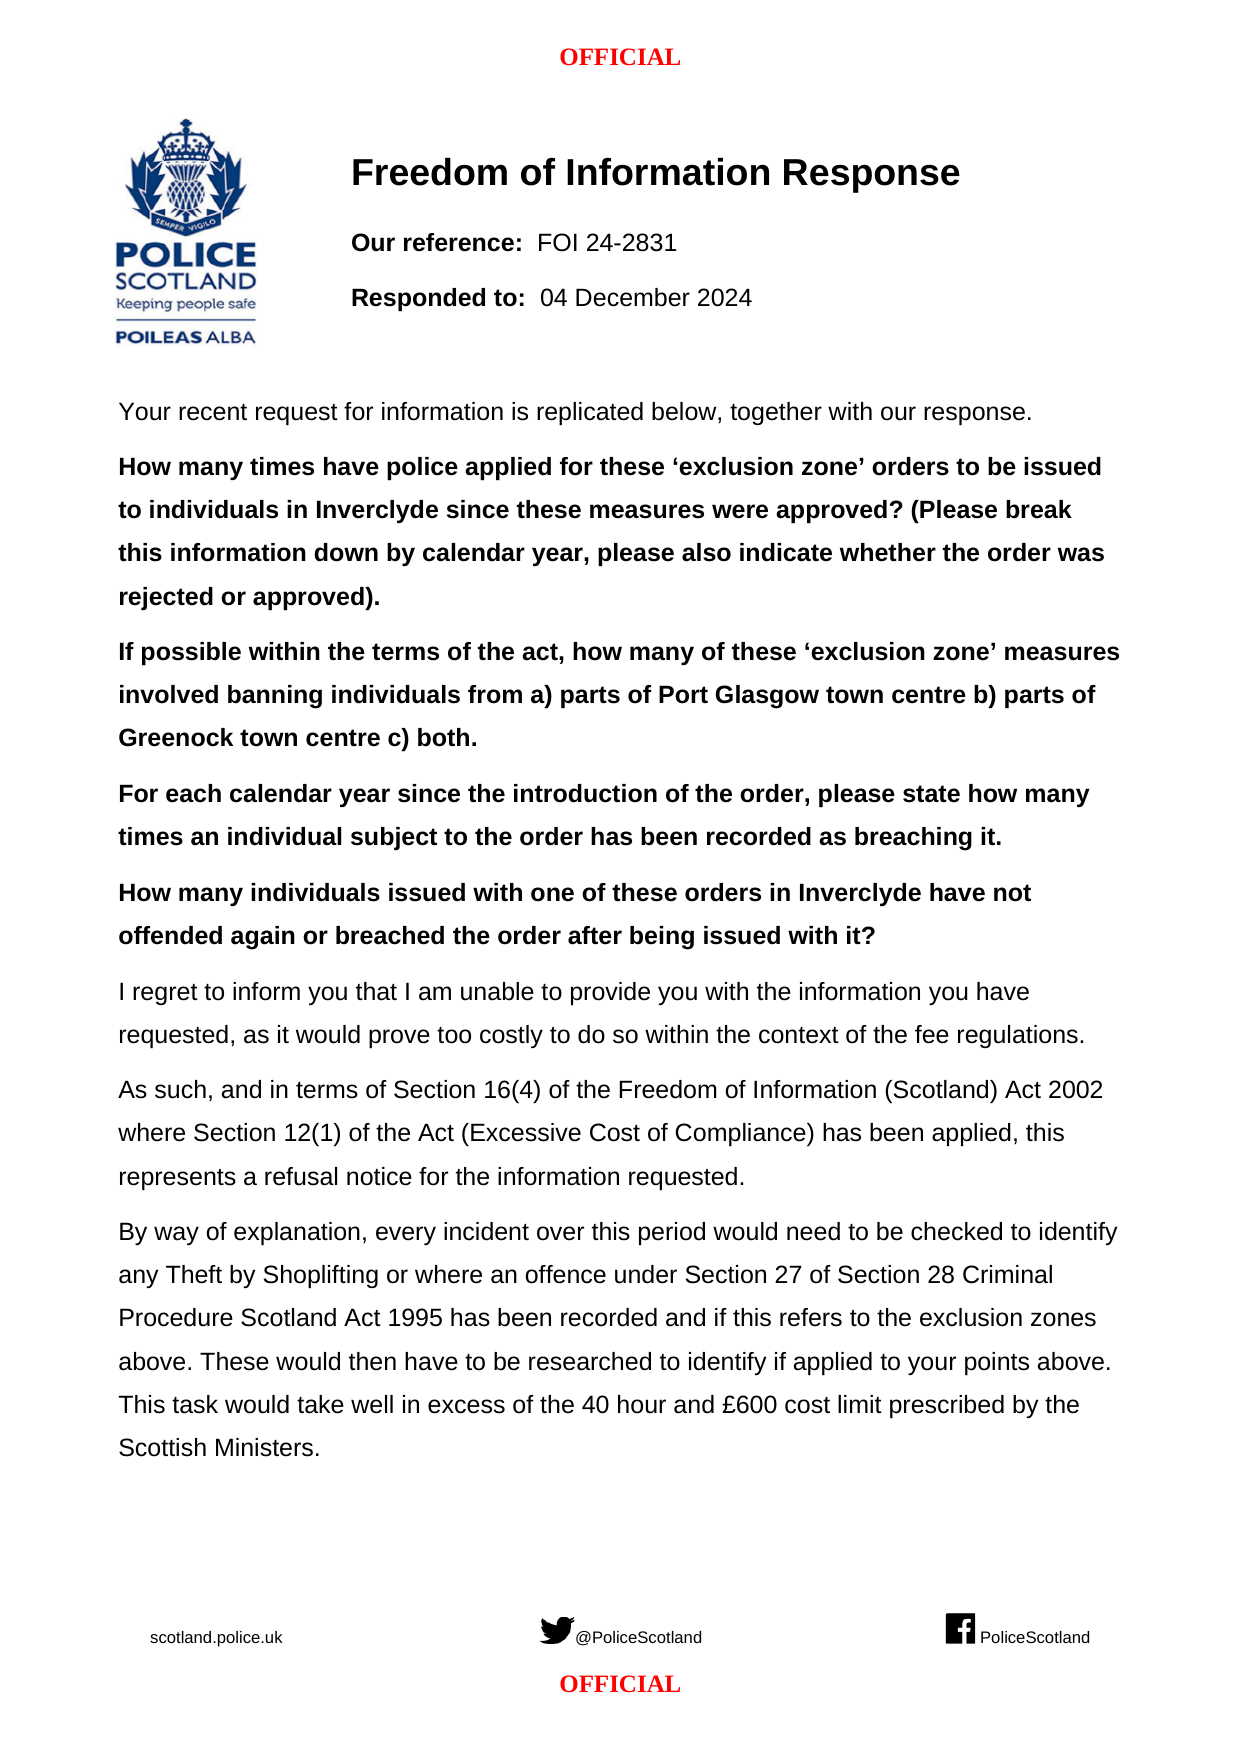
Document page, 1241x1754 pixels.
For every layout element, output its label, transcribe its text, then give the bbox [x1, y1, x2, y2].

subtitle How many individuals issued with one of these orders in Inverclyde have not offended again or breached the order after being issued with it? [118, 878, 1122, 949]
text Your recent request for information is replicated below, together with our response. [118, 396, 1122, 425]
subtitle If possible within the terms of the act, how many of these ‘exclusion zone’ measures involved banning individuals from a) parts of Port Glasgow town centre b) parts of Greenock town centre c) both. [118, 637, 1122, 752]
picture [538, 1617, 575, 1644]
text I regret to inform you that I am unable to provide you with the information you have requested, as it would prove too costly to do so within the context of the fee regulations. [118, 976, 1122, 1048]
table_header Freedom of Information Response Our reference: FOI 24-2831 Responded to: 04 December 2024 [340, 118, 1121, 384]
table_header [103, 118, 339, 384]
picture [945, 1613, 976, 1644]
text As such, and in terms of Section 16(4) of the Freedom of Information (Scotland) Act 2002 where Section 12(1) of the Act (Excessive Cost of Compliance) has been applied, this represents a refusal notice for the information requested. [118, 1075, 1122, 1190]
subtitle How many times have police applied for these ‘exclusion zone’ orders to be issued to individuals in Inverclyde since these measures were approved? (Please break this information down by calendar year, please also indicate whether the order was rejected or approved). [118, 452, 1122, 610]
picture [114, 118, 257, 347]
text By way of explanation, every incident over this period would need to be checked to identify any Theft by Shoplifting or where an offence under Section 27 of Section 28 Criminal Procedure Scotland Act 1995 has been recorded and if this refers to the exclusion zones above. These would then have to be researched to identify if applied to your points above. This task would take well in excess of the 40 hour and £600 cost limit prescribed by the Scottish Ministers. [118, 1217, 1122, 1461]
subtitle For each calendar year since the introduction of the order, please state how many times an individual subject to the order has been recorded as breaching it. [118, 779, 1122, 851]
